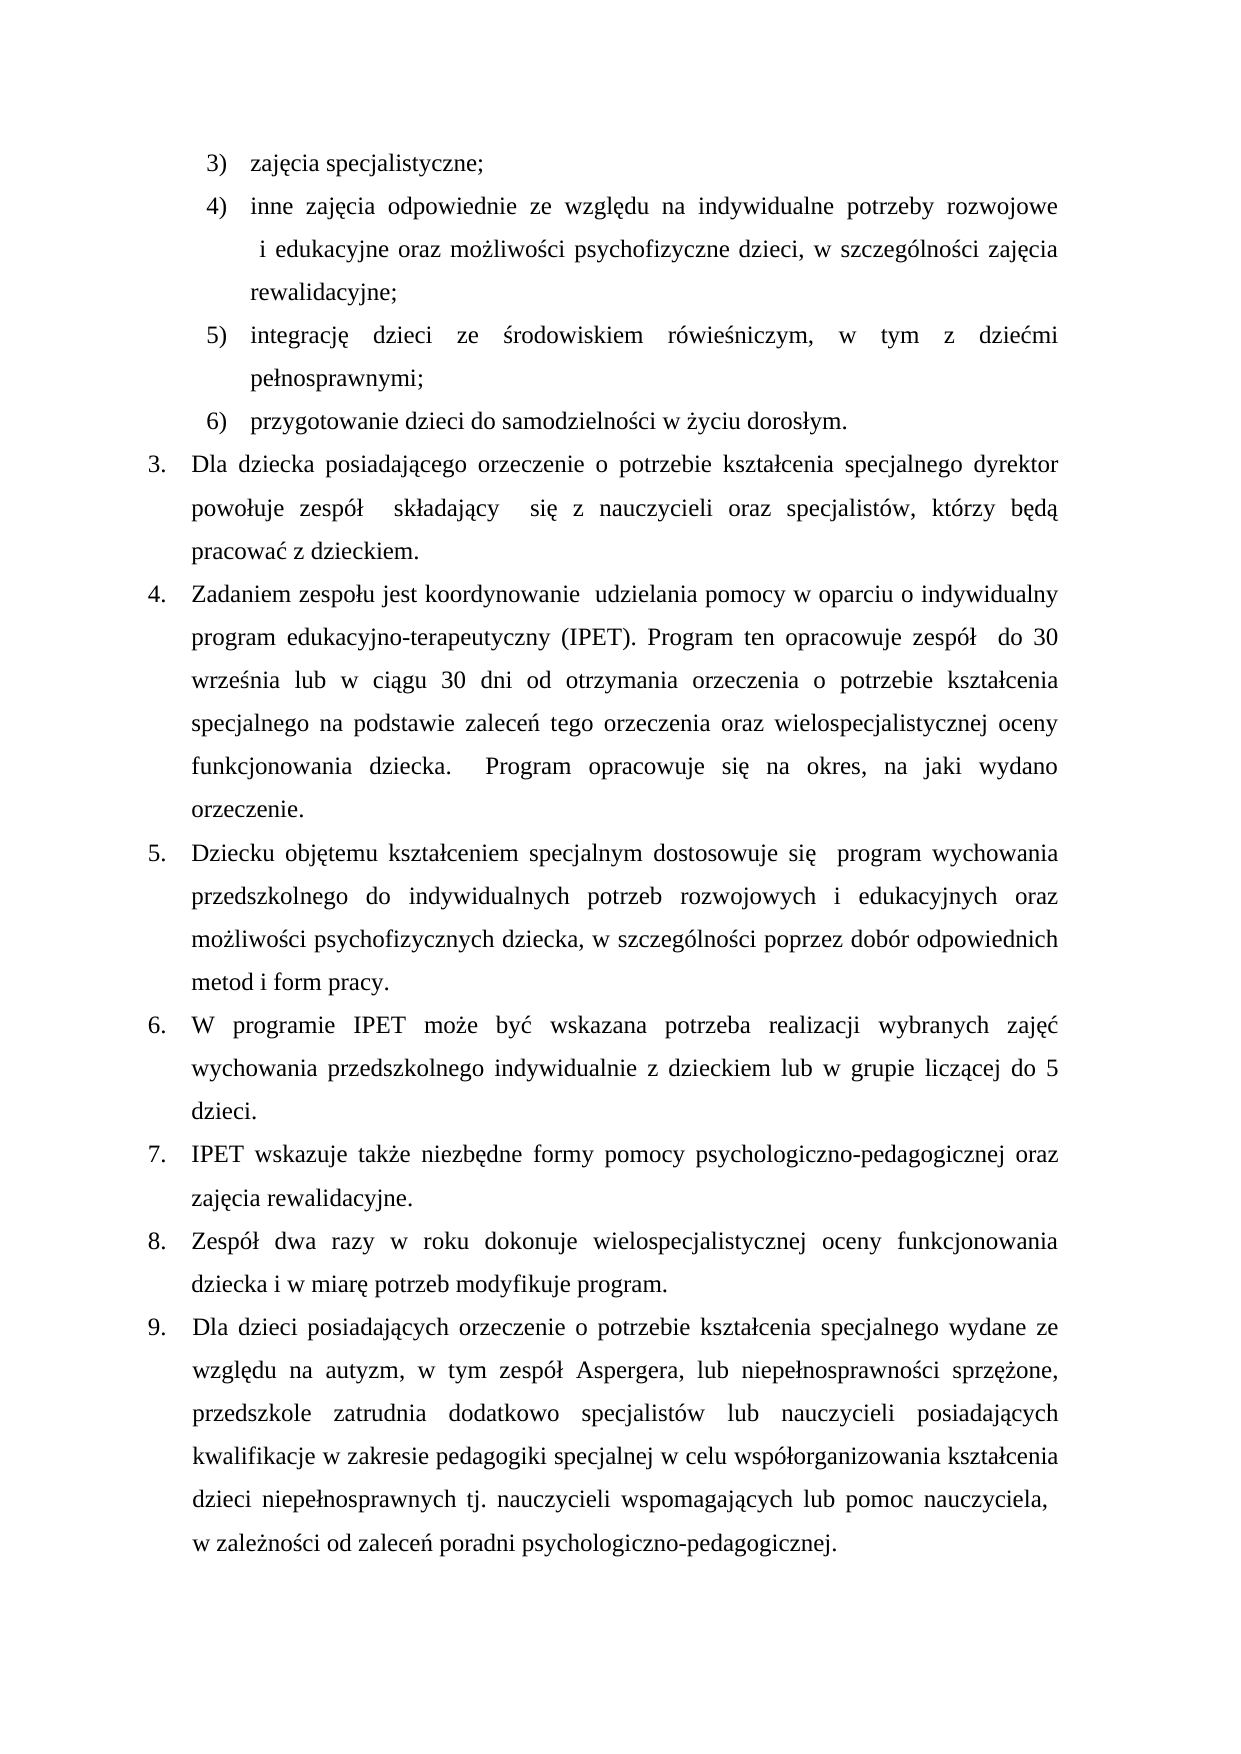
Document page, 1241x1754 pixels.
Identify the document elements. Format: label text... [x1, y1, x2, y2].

list IPET wskazuje także niezbędne formy pomocy psychologiczno-pedagogicznej oraz zajęcia rewalidacyjne. [148, 1139, 1059, 1211]
list W programie IPET może być wskazana potrzeba realizacji wybranych zajęć wychowania przedszkolnego indywidualnie z dzieckiem lub w grupie liczącej do 5 dzieci. [148, 1010, 1059, 1125]
list Zespół dwa razy w roku dokonuje wielospecjalistycznej oceny funkcjonowania dziecka i w miarę potrzeb modyfikuje program. [148, 1226, 1059, 1298]
list Dla dzieci posiadających orzeczenie o potrzebie kształcenia specjalnego wydane ze względu na autyzm, w tym zespół Aspergera, lub niepełnosprawności sprzężone, przedszkole zatrudnia dodatkowo specjalistów lub nauczycieli posiadających kwalifikacje w zakresie pedagogiki specjalnej w celu współorganizowania kształcenia dzieci niepełnosprawnych tj. nauczycieli wspomagających lub pomoc nauczyciela, w zależności od zaleceń poradni psychologiczno-pedagogicznej. [148, 1312, 1059, 1556]
list Zadaniem zespołu jest koordynowanie udzielania pomocy w oparciu o indywidualny program edukacyjno-terapeutyczny (IPET). Program ten opracowuje zespół do 30 września lub w ciągu 30 dni od otrzymania orzeczenia o potrzebie kształcenia specjalnego na podstawie zaleceń tego orzeczenia oraz wielospecjalistycznej oceny funkcjonowania dziecka. Program opracowuje się na okres, na jaki wydano orzeczenie. [148, 579, 1059, 823]
list inne zajęcia odpowiednie ze względu na indywidualne potrzeby rozwojowe i edukacyjne oraz możliwości psychofizyczne dzieci, w szczególności zajęcia rewalidacyjne; [206, 191, 1059, 306]
list zajęcia specjalistyczne; [206, 148, 1059, 176]
list Dla dziecka posiadającego orzeczenie o potrzebie kształcenia specjalnego dyrektor powołuje zespół składający się z nauczycieli oraz specjalistów, którzy będą pracować z dzieckiem. [148, 449, 1059, 564]
list integrację dzieci ze środowiskiem rówieśniczym, w tym z dziećmi pełnosprawnymi; [206, 320, 1059, 392]
list Dziecku objętemu kształceniem specjalnym dostosowuje się program wychowania przedszkolnego do indywidualnych potrzeb rozwojowych i edukacyjnych oraz możliwości psychofizycznych dziecka, w szczególności poprzez dobór odpowiednich metod i form pracy. [148, 838, 1059, 996]
list przygotowanie dzieci do samodzielności w życiu dorosłym. [206, 406, 1059, 435]
